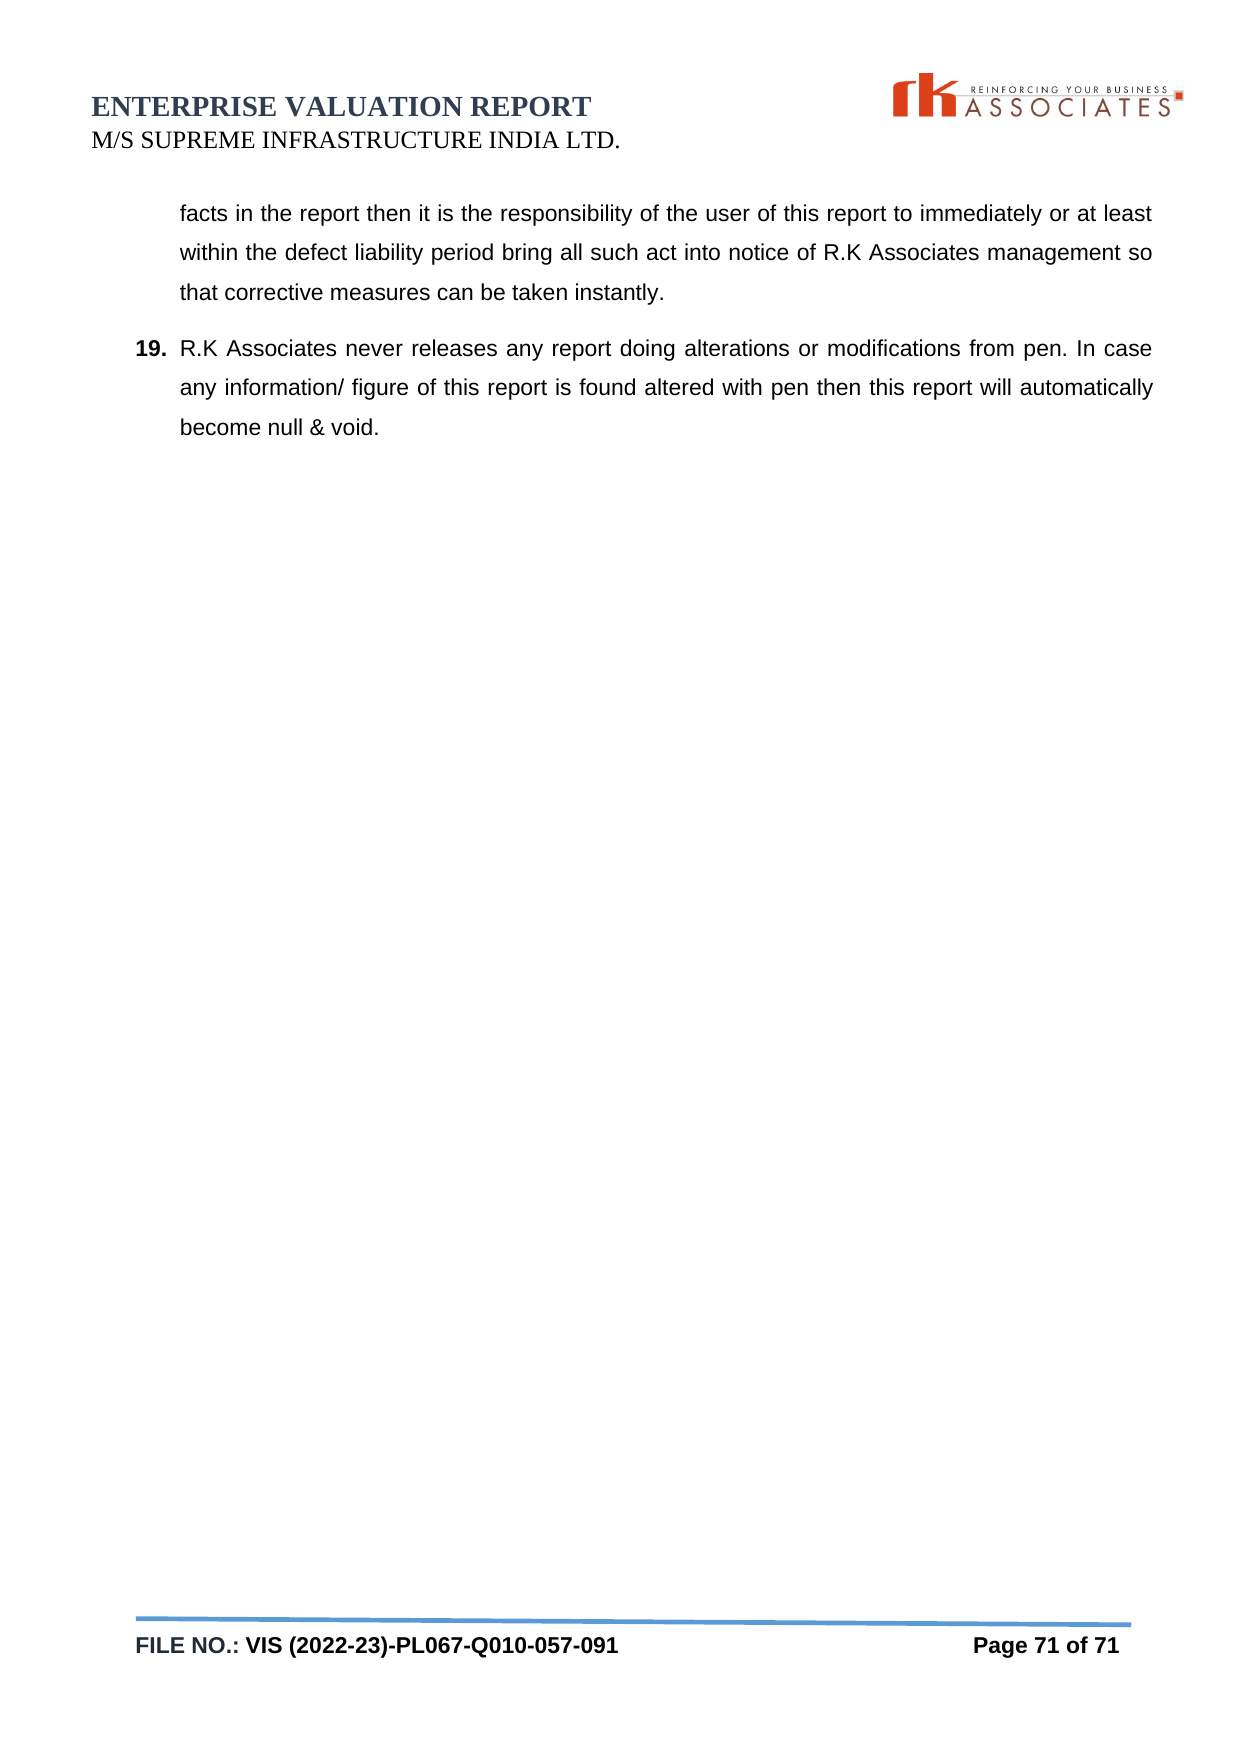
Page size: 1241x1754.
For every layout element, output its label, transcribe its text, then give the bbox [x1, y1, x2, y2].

picture [893, 73, 1184, 117]
list R.K Associates never releases any report doing alterations or modifications from pen. In case any information/ figure of this report is found altered with pen then this report will automatically become null & void. [135, 334, 1154, 440]
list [135, 199, 1154, 305]
